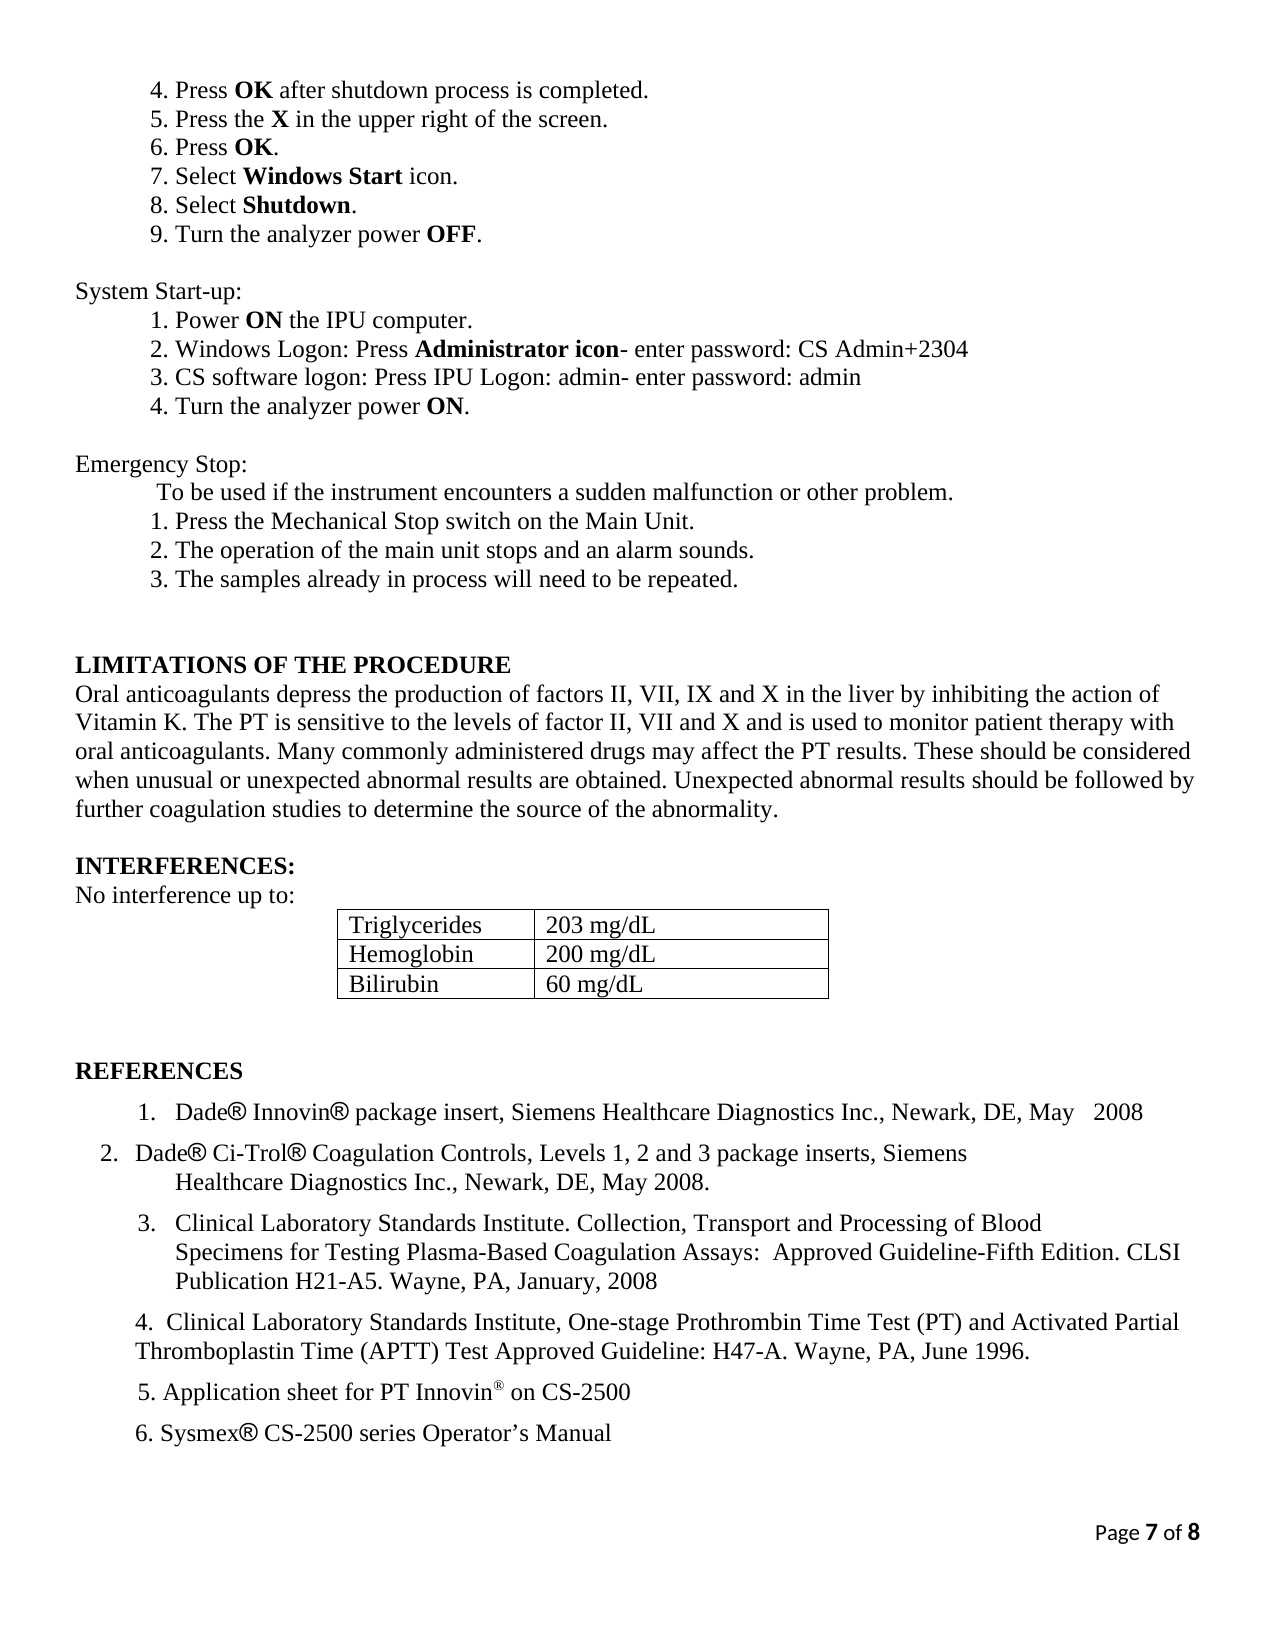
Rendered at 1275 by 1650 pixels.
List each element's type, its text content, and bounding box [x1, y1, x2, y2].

table_cell 60 mg/dL [535, 969, 828, 998]
text LIMITATIONS OF THE PROCEDURE [75, 650, 1200, 679]
text REFERENCES [75, 1056, 1200, 1085]
text Oral anticoagulants depress the production of factors II, VII, IX and X in the liver by inhibiting the action of Vitamin K. The PT is sensitive to the levels of factor II, VII and X and is used to monitor patient therapy with oral anticoagulants. Many commonly administered drugs may affect the PT results. These should be considered when unusual or unexpected abnormal results are obtained. Unexpected abnormal results should be followed by further coagulation studies to determine the source of the abnormality. [75, 679, 1200, 822]
table_cell Bilirubin [338, 969, 534, 998]
table_header 203 mg/dL [535, 910, 828, 938]
text 5. Application sheet for PT Innovin® on CS-2500 [112, 1377, 1200, 1406]
text 5. Press the X in the upper right of the screen. [75, 104, 1200, 132]
table_cell 200 mg/dL [535, 940, 828, 968]
text 7. Select Windows Start icon. [75, 161, 1200, 190]
table_cell Hemoglobin [338, 940, 534, 968]
text 3. CS software logon: Press IPU Logon: admin- enter password: admin [75, 362, 1200, 391]
list Dade Ci-Trol Coagulation Controls, Levels 1, 2 and 3 package inserts, Siemens [75, 1138, 1200, 1167]
text 6. Press OK. [75, 132, 1200, 161]
text Healthcare Diagnostics Inc., Newark, DE, May 2008. [175, 1167, 1200, 1196]
text 2. Windows Logon: Press Administrator icon- enter password: CS Admin+2304 [75, 334, 1200, 362]
text 4. Turn the analyzer power ON. [75, 391, 1200, 420]
text 1. Power ON the IPU computer. [75, 305, 1200, 334]
text 4. Clinical Laboratory Standards Institute, One-stage Prothrombin Time Test (PT) and Activated Partial Thromboplastin Time (APTT) Test Approved Guideline: H47-A. Wayne, PA, June 1996. [135, 1307, 1200, 1365]
text System Start-up: [75, 276, 1200, 305]
text Emergency Stop: [75, 449, 1200, 477]
text 9. Turn the analyzer power OFF. [75, 219, 1200, 247]
text No interference up to: [75, 880, 1200, 909]
text To be used if the instrument encounters a sudden malfunction or other problem. [75, 477, 1200, 506]
text 3. The samples already in process will need to be repeated. [75, 564, 1200, 592]
text 3. Clinical Laboratory Standards Institute. Collection, Transport and Processing of Blood [112, 1208, 1200, 1237]
text 6. Sysmex CS-2500 series Operator’s Manual [60, 1418, 1200, 1447]
list Dade Innovin package insert, Siemens Healthcare Diagnostics Inc., Newark, DE, May 2008 [137, 1097, 1200, 1126]
text Specimens for Testing Plasma-Based Coagulation Assays: Approved Guideline-Fifth Edition. CLSI Publication H21-A5. Wayne, PA, January, 2008 [175, 1237, 1200, 1295]
text 4. Press OK after shutdown process is completed. [75, 75, 1200, 104]
table_header Triglycerides [338, 910, 534, 938]
text INTERFERENCES: [75, 851, 1200, 880]
text 2. The operation of the main unit stops and an alarm sounds. [75, 535, 1200, 564]
text 8. Select Shutdown. [75, 190, 1200, 219]
text 1. Press the Mechanical Stop switch on the Main Unit. [75, 506, 1200, 535]
